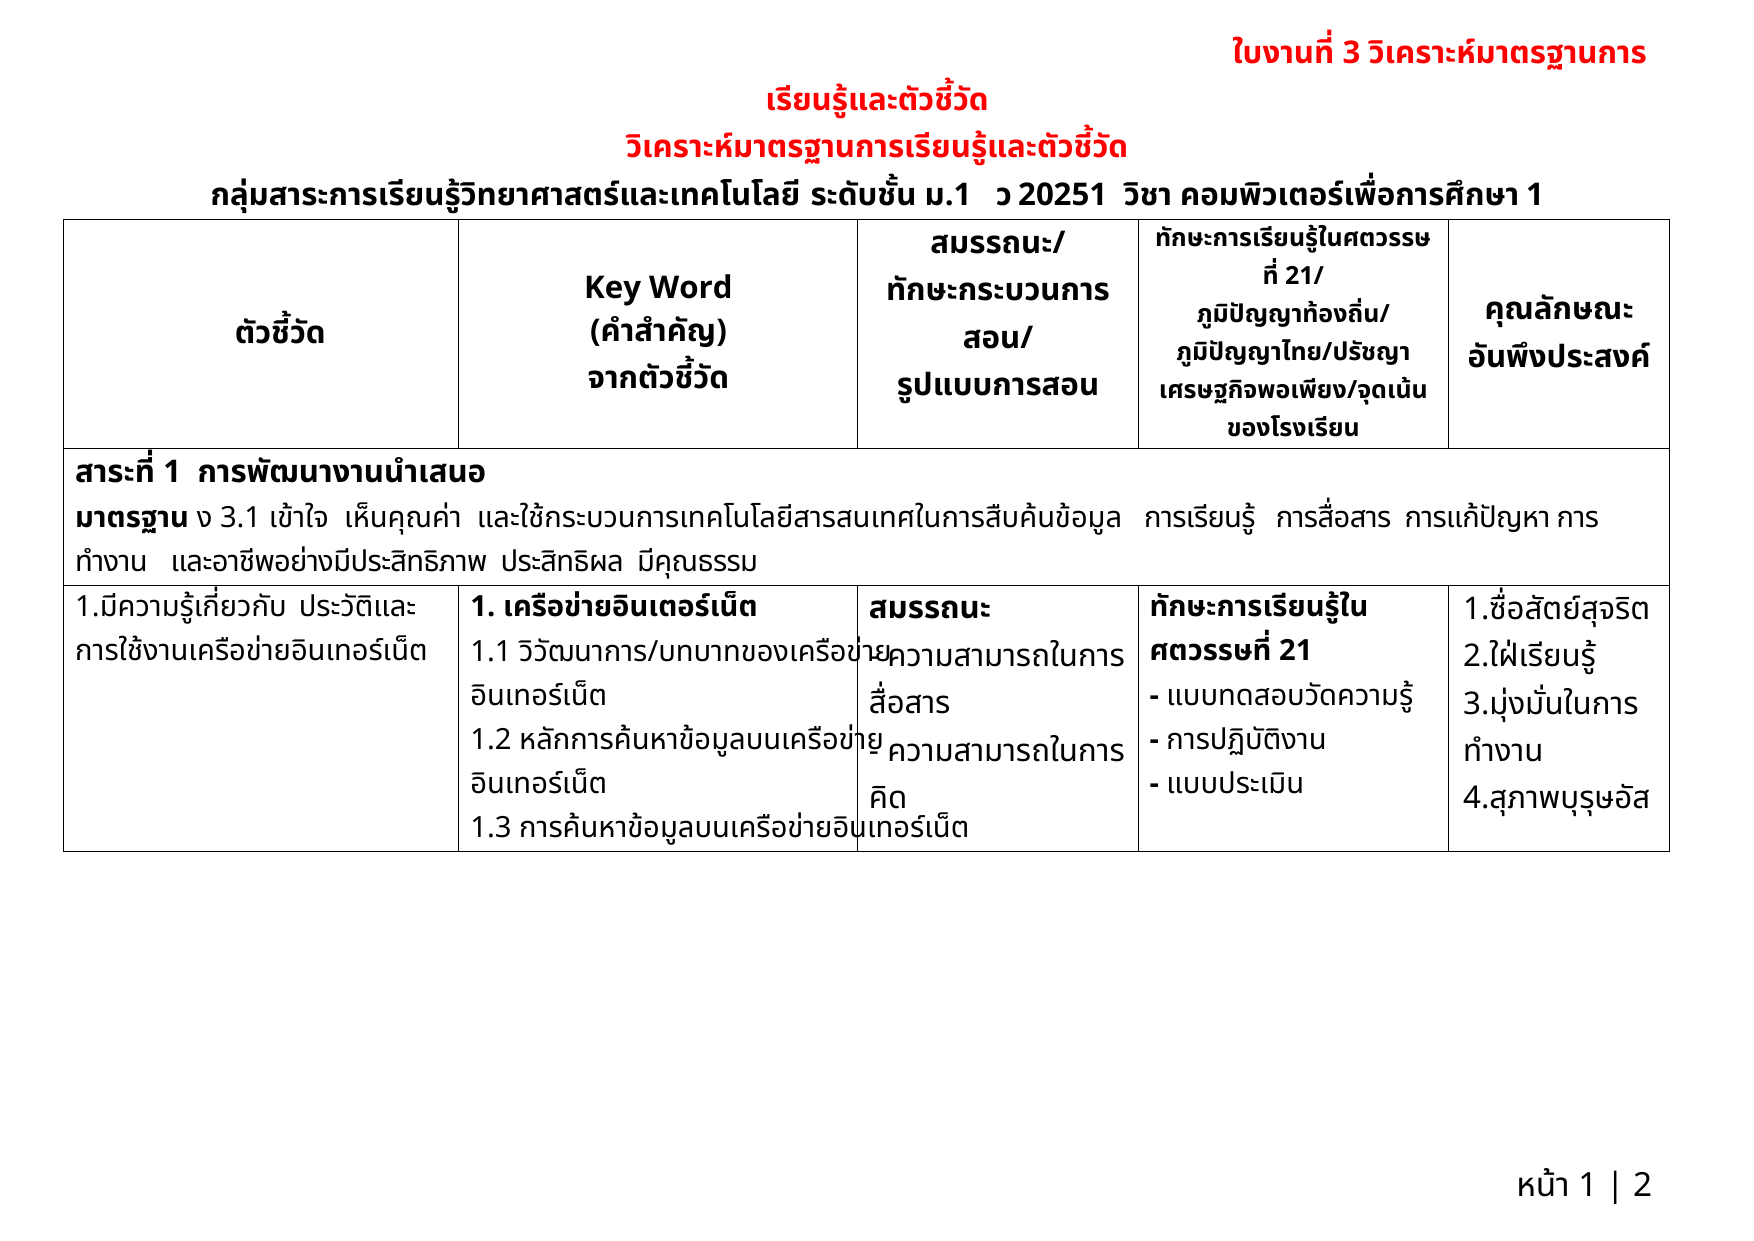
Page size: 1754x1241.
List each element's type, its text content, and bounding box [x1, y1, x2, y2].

table_header ทักษะการเรียนรู้ในศตวรรษที่ 21/ ภูมิปัญญาท้องถิ่น/ภูมิปัญญาไทย/ปรัชญาเศรษฐกิจพอเพียง/จุดเน้นของโรงเรียน [1139, 220, 1448, 448]
text วิเคราะห์มาตรฐานการเรียนรู้และตัวชี้วัด [75, 124, 1679, 171]
table_header Key Word (คำสำคัญ) จากตัวชี้วัด [459, 220, 857, 448]
table_cell 1.ซื่อสัตย์สุจริต 2.ใฝ่เรียนรู้ 3.มุ่งมั่นในการทำงาน 4.สุภาพบุรุษอัสสัมชัญ [1449, 586, 1669, 851]
text ใบงานที่ 3 วิเคราะห์มาตรฐานการเรียนรู้และตัวชี้วัด [75, 29, 1679, 124]
table_cell ทักษะการเรียนรู้ในศตวรรษที่ 21 - แบบทดสอบวัดความรู้ - การปฏิบัติงาน - แบบประเมิน - การสังเกตและติดตาม ภูมิปัญญาท้องถิ่น/ภูมิปัญญาไทย - การรู้จักประยุกต์ใช้เทคโนโลยีสมัยใหม่ในการแปรรูปผลิตผลเพื่อชะลอการนำเข้าตลาด เพื่อแก้ปัญหาด้านการบริโภคอย่างปลอดภัยประหยัดและเป็นธรรม ทำให้ชุมชนพึ่งพาตนเองทางเศรษฐกิจได้ ปรัชญาเศรษฐกิจพอเพียง/จุดเน้นของโรงเรียน - ใฝ่เรียนรู้ - มุ่งมั่นในการทำงาน [1139, 586, 1448, 851]
table_header ตัวชี้วัด [64, 220, 458, 448]
table_cell 1. เครือข่ายอินเตอร์เน็ต 1.1 วิวัฒนาการ/บทบาทของเครือข่ายอินเทอร์เน็ต 1.2 หลักการค้นหาข้อมูลบนเครือข่ายอินเทอร์เน็ต 1.3 การค้นหาข้อมูลบนเครือข่ายอินเทอร์เน็ต [459, 586, 857, 851]
table_cell สาระที่ 1 การพัฒนางานนำเสนอ มาตรฐาน ง 3.1 เข้าใจ เห็นคุณค่า และใช้กระบวนการเทคโนโลยีสารสนเทศในการสืบค้นข้อมูล การเรียนรู้ การสื่อสาร การแก้ปัญหา การทำงาน และอาชีพอย่างมีประสิทธิภาพ ประสิทธิผล มีคุณธรรม [64, 449, 1669, 584]
table_cell สมรรถนะ - ความสามารถในการสื่อสาร - ความสามารถในการคิด ทักษะกระบวนการสอน การแสดงความคิดเห็น การวิเคราะห์ การตีความ การสื่อความหมาย ความคิดริเริ่มสร้างสรรค์ การสรุปความ รูปแบบการสอน - วิเคราะห์ทักษะที่จะสอน - ประเมินความสามารถ เบื้องต้นของผู้เรียน จัดขั้นตอนการฝึกให้เป็นไป ตามลำดับขั้นจากง่ายไปยาก - สาธิตและอธิบายแนะนำ - จัดให้ผู้เรียนได้ฝึกปฏิบัติจริง [858, 586, 1138, 851]
text กลุ่มสาระการเรียนรู้วิทยาศาสตร์และเทคโนโลยี ระดับชั้น ม.1 ว20251 วิชา คอมพิวเตอร์เพื่อการศึกษา1 [75, 171, 1679, 219]
table_cell 1.มีความรู้เกี่ยวกับ ประวัติและการใช้งานเครือข่ายอินเทอร์เน็ต [64, 586, 458, 851]
table_header คุณลักษณะ อันพึงประสงค์ [1449, 220, 1669, 448]
table_header สมรรถนะ/ ทักษะกระบวนการสอน/ รูปแบบการสอน [858, 220, 1138, 448]
